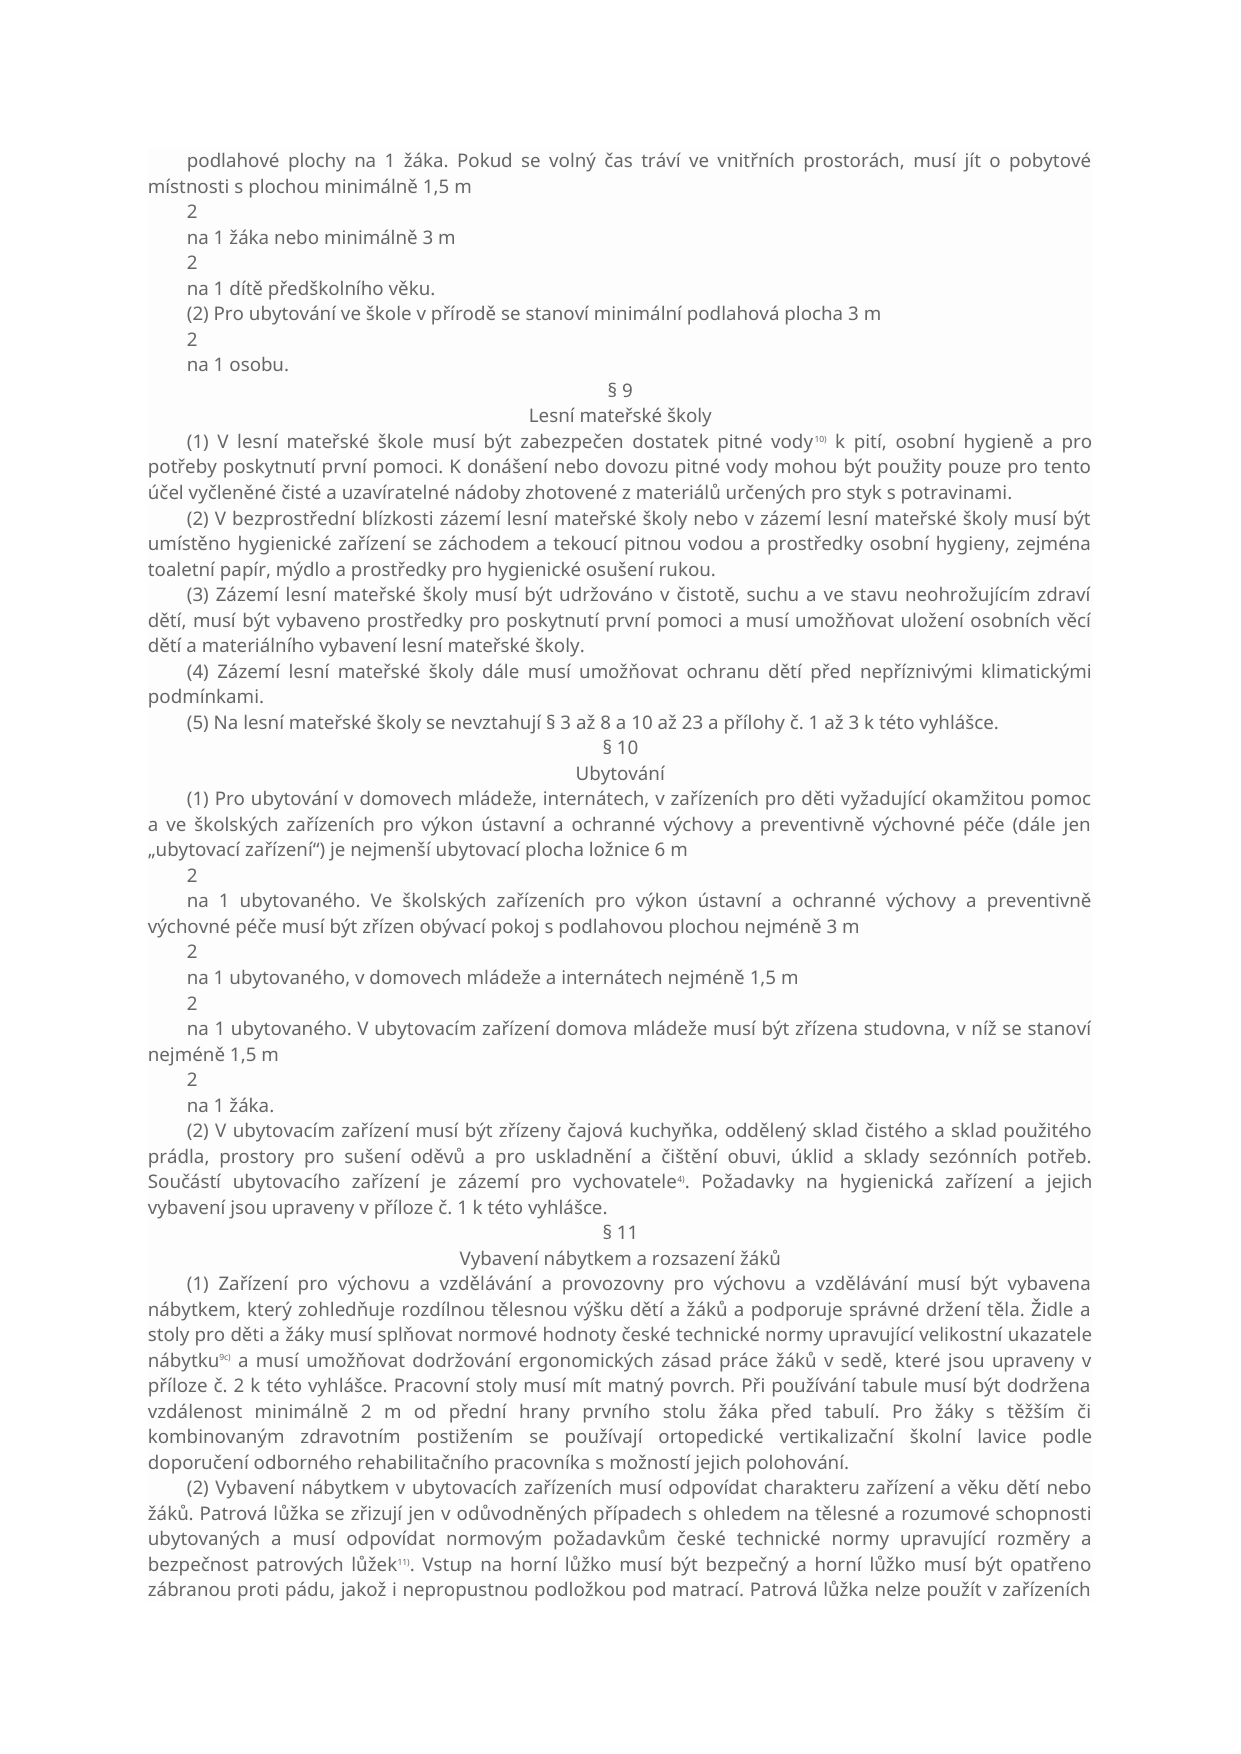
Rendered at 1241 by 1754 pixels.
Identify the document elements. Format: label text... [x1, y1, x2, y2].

text 2 [148, 862, 1093, 888]
text (5) Na lesní mateřské školy se nevztahují § 3 až 8 a 10 až 23 a přílohy č. 1 až 3 k této vyhlášce. [148, 709, 1093, 734]
text 2 [148, 939, 1093, 964]
text (1) Pro ubytování v domovech mládeže, internátech, v zařízeních pro děti vyžadující okamžitou pomoc a ve školských zařízeních pro výkon ústavní a ochranné výchovy a preventivně výchovné péče (dále jen „ubytovací zařízení“) je nejmenší ubytovací plocha ložnice 6 m [148, 786, 1093, 862]
text (1) V lesní mateřské škole musí být zabezpečen dostatek pitné vody10) k pití, osobní hygieně a pro potřeby poskytnutí první pomoci. K donášení nebo dovozu pitné vody mohou být použity pouze pro tento účel vyčleněné čisté a uzavíratelné nádoby zhotovené z materiálů určených pro styk s potravinami. [148, 428, 1093, 505]
text 2 [148, 990, 1093, 1015]
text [148, 1475, 1093, 1602]
text § 10 [148, 734, 1093, 760]
text § 9 [148, 377, 1093, 403]
text podlahové plochy na 1 žáka. Pokud se volný čas tráví ve vnitřních prostorách, musí jít o pobytové místnosti s plochou minimálně 1,5 m [148, 148, 1093, 199]
text 2 [148, 1066, 1093, 1092]
text Vybavení nábytkem a rozsazení žáků [148, 1245, 1093, 1271]
text na 1 ubytovaného. V ubytovacím zařízení domova mládeže musí být zřízena studovna, v níž se stanoví nejméně 1,5 m [148, 1015, 1093, 1066]
text na 1 ubytovaného. Ve školských zařízeních pro výkon ústavní a ochranné výchovy a preventivně výchovné péče musí být zřízen obývací pokoj s podlahovou plochou nejméně 3 m [148, 888, 1093, 939]
text (1) Zařízení pro výchovu a vzdělávání a provozovny pro výchovu a vzdělávání musí být vybavena nábytkem, který zohledňuje rozdílnou tělesnou výšku dětí a žáků a podporuje správné držení těla. Židle a stoly pro děti a žáky musí splňovat normové hodnoty české technické normy upravující velikostní ukazatele nábytku9c) a musí umožňovat dodržování ergonomických zásad práce žáků v sedě, které jsou upraveny v příloze č. 2 k této vyhlášce. Pracovní stoly musí mít matný povrch. Při používání tabule musí být dodržena vzdálenost minimálně 2 m od přední hrany prvního stolu žáka před tabulí. Pro žáky s těžším či kombinovaným zdravotním postižením se používají ortopedické vertikalizační školní lavice podle doporučení odborného rehabilitačního pracovníka s možností jejich polohování. [148, 1271, 1093, 1475]
text na 1 dítě předškolního věku. [148, 275, 1093, 301]
text 2 [148, 199, 1093, 224]
text 2 [148, 250, 1093, 275]
text (2) V ubytovacím zařízení musí být zřízeny čajová kuchyňka, oddělený sklad čistého a sklad použitého prádla, prostory pro sušení oděvů a pro uskladnění a čištění obuvi, úklid a sklady sezónních potřeb. Součástí ubytovacího zařízení je zázemí pro vychovatele4). Požadavky na hygienická zařízení a jejich vybavení jsou upraveny v příloze č. 1 k této vyhlášce. [148, 1117, 1093, 1219]
text na 1 osobu. [148, 352, 1093, 377]
text na 1 žáka nebo minimálně 3 m [148, 224, 1093, 250]
text Lesní mateřské školy [148, 403, 1093, 428]
text (4) Zázemí lesní mateřské školy dále musí umožňovat ochranu dětí před nepříznivými klimatickými podmínkami. [148, 658, 1093, 709]
text (3) Zázemí lesní mateřské školy musí být udržováno v čistotě, suchu a ve stavu neohrožujícím zdraví dětí, musí být vybaveno prostředky pro poskytnutí první pomoci a musí umožňovat uložení osobních věcí dětí a materiálního vybavení lesní mateřské školy. [148, 581, 1093, 658]
text na 1 žáka. [148, 1092, 1093, 1117]
text na 1 ubytovaného, v domovech mládeže a internátech nejméně 1,5 m [148, 964, 1093, 990]
text § 11 [148, 1219, 1093, 1245]
text 2 [148, 326, 1093, 352]
text (2) Pro ubytování ve škole v přírodě se stanoví minimální podlahová plocha 3 m [148, 301, 1093, 326]
text Ubytování [148, 760, 1093, 786]
text (2) V bezprostřední blízkosti zázemí lesní mateřské školy nebo v zázemí lesní mateřské školy musí být umístěno hygienické zařízení se záchodem a tekoucí pitnou vodou a prostředky osobní hygieny, zejména toaletní papír, mýdlo a prostředky pro hygienické osušení rukou. [148, 505, 1093, 581]
